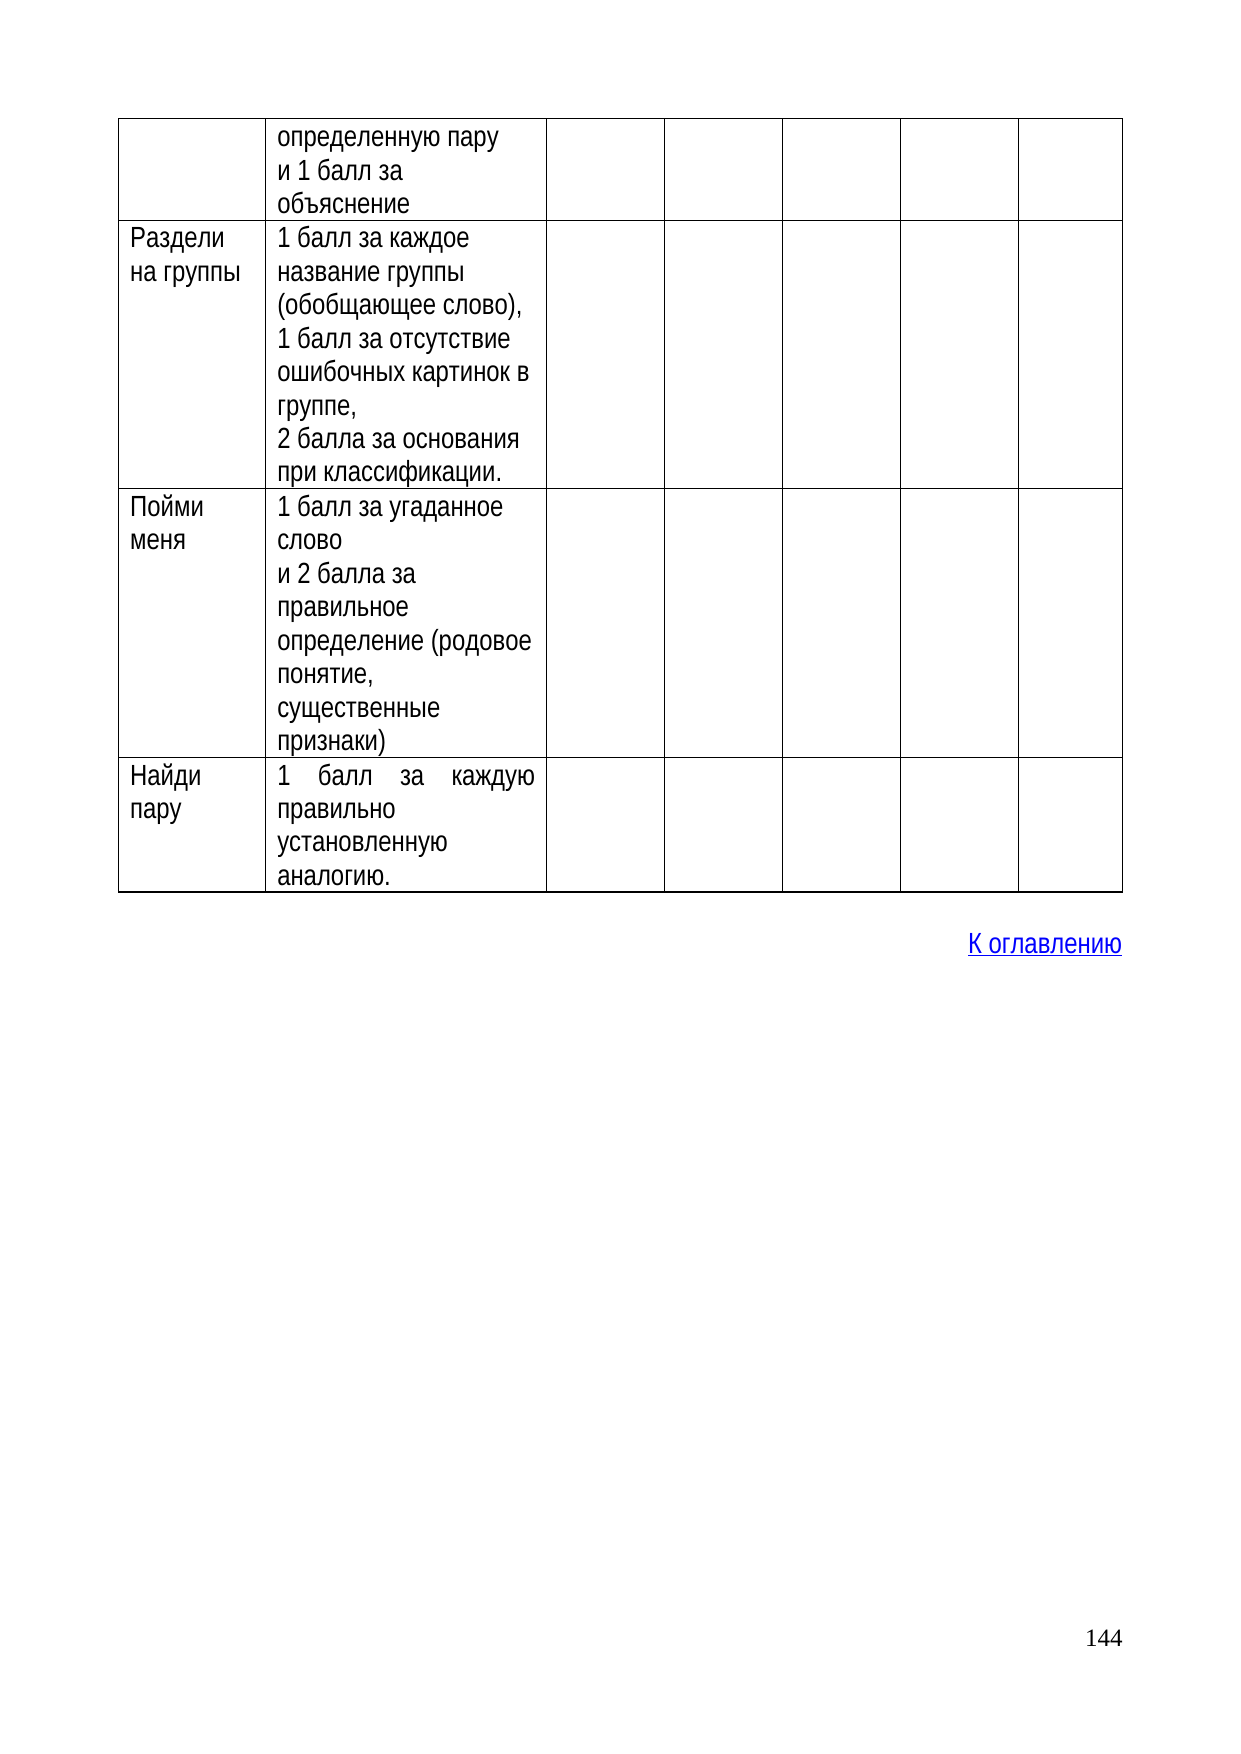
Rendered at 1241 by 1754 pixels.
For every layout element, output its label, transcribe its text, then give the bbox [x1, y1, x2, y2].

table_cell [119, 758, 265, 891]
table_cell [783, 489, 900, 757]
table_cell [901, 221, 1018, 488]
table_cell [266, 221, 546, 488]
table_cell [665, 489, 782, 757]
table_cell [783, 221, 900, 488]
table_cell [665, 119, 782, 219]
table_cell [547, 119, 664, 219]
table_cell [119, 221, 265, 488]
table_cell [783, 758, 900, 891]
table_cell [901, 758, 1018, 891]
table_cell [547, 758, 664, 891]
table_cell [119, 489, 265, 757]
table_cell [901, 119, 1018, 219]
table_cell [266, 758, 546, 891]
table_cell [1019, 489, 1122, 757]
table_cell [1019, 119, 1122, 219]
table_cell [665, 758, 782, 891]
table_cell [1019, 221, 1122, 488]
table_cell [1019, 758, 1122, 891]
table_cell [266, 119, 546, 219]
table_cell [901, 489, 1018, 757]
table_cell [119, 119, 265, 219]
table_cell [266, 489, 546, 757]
text К оглавлению [118, 926, 1122, 959]
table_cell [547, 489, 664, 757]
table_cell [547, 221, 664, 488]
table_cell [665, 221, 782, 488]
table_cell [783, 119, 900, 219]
